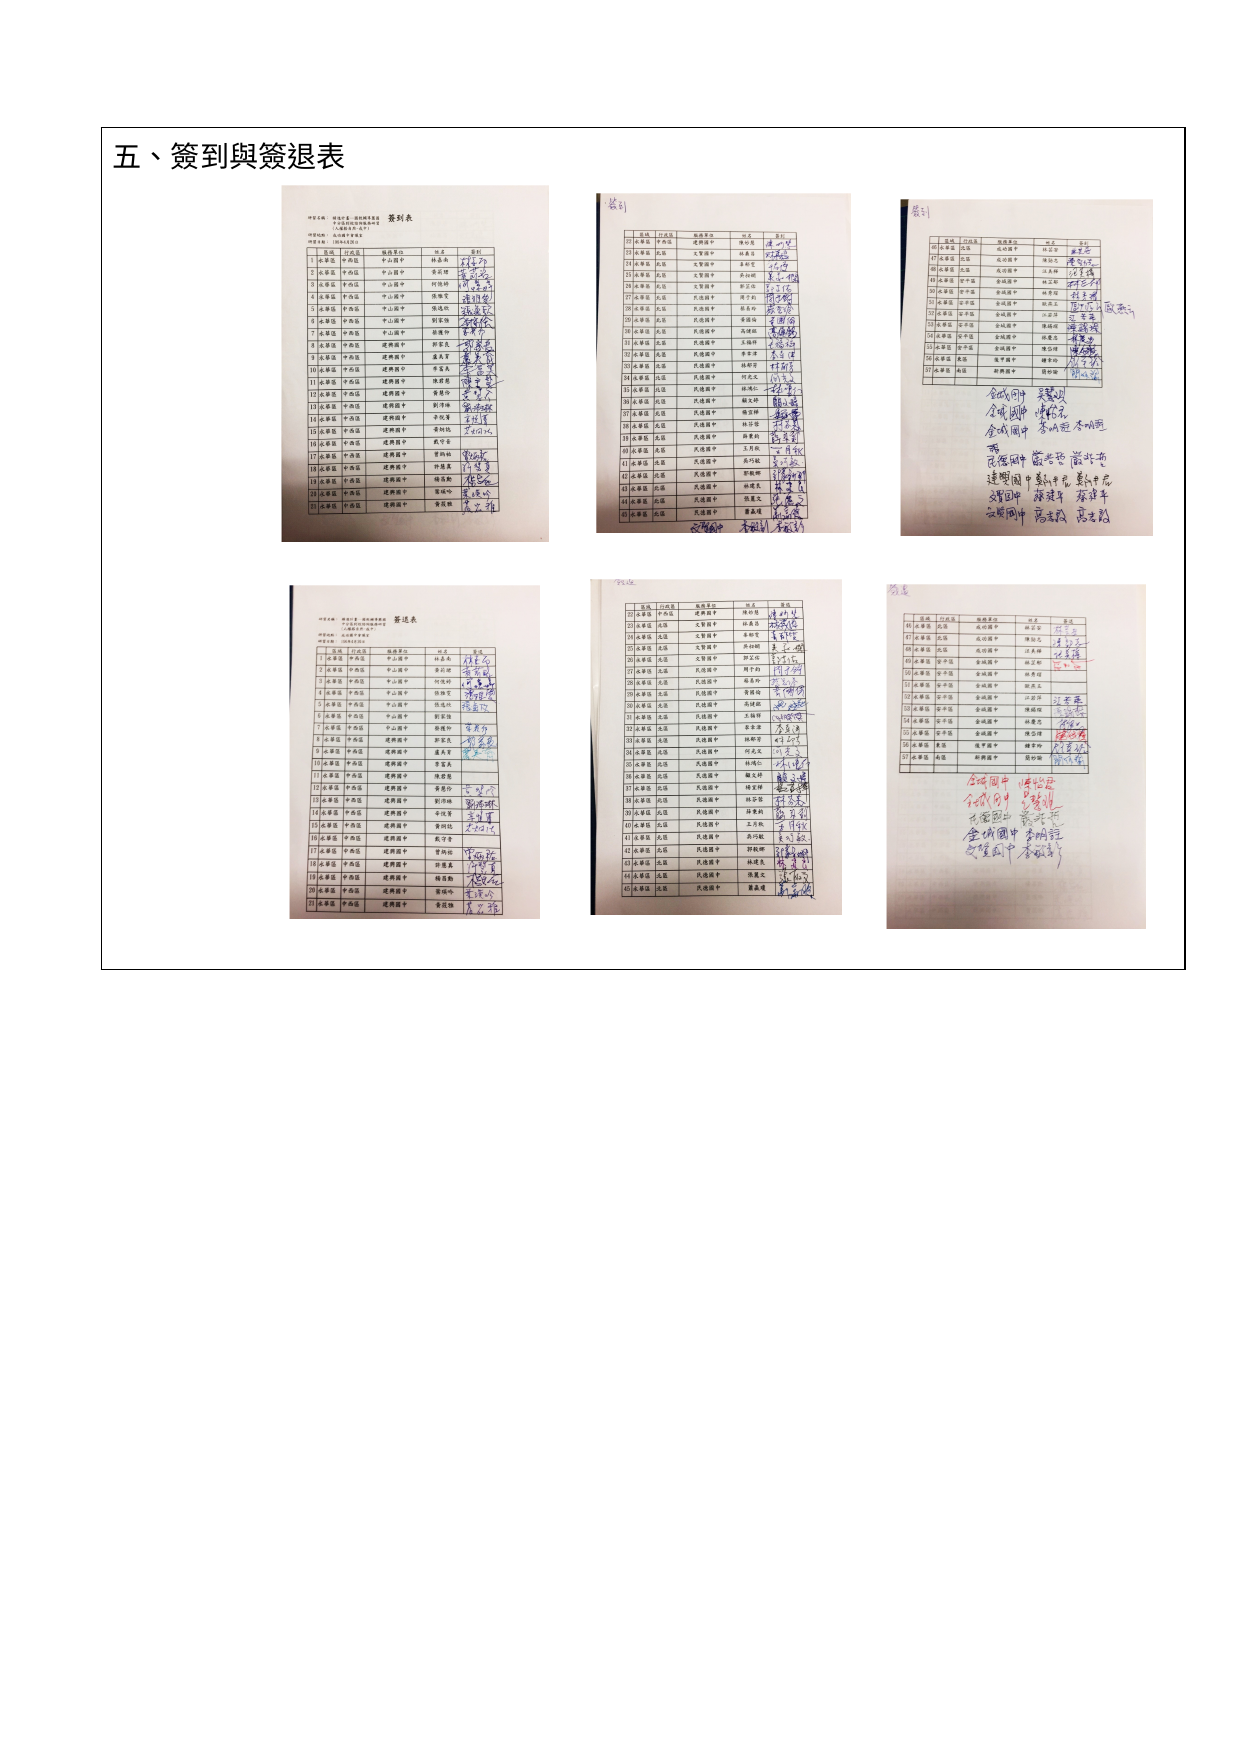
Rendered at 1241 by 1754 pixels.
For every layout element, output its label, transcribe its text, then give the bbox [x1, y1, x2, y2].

table_cell 五、簽到與簽退表 [102, 128, 1184, 969]
picture [901, 200, 1153, 536]
picture [282, 186, 549, 542]
picture [290, 586, 540, 919]
picture [591, 580, 842, 915]
picture [887, 585, 1146, 929]
picture [597, 194, 851, 533]
